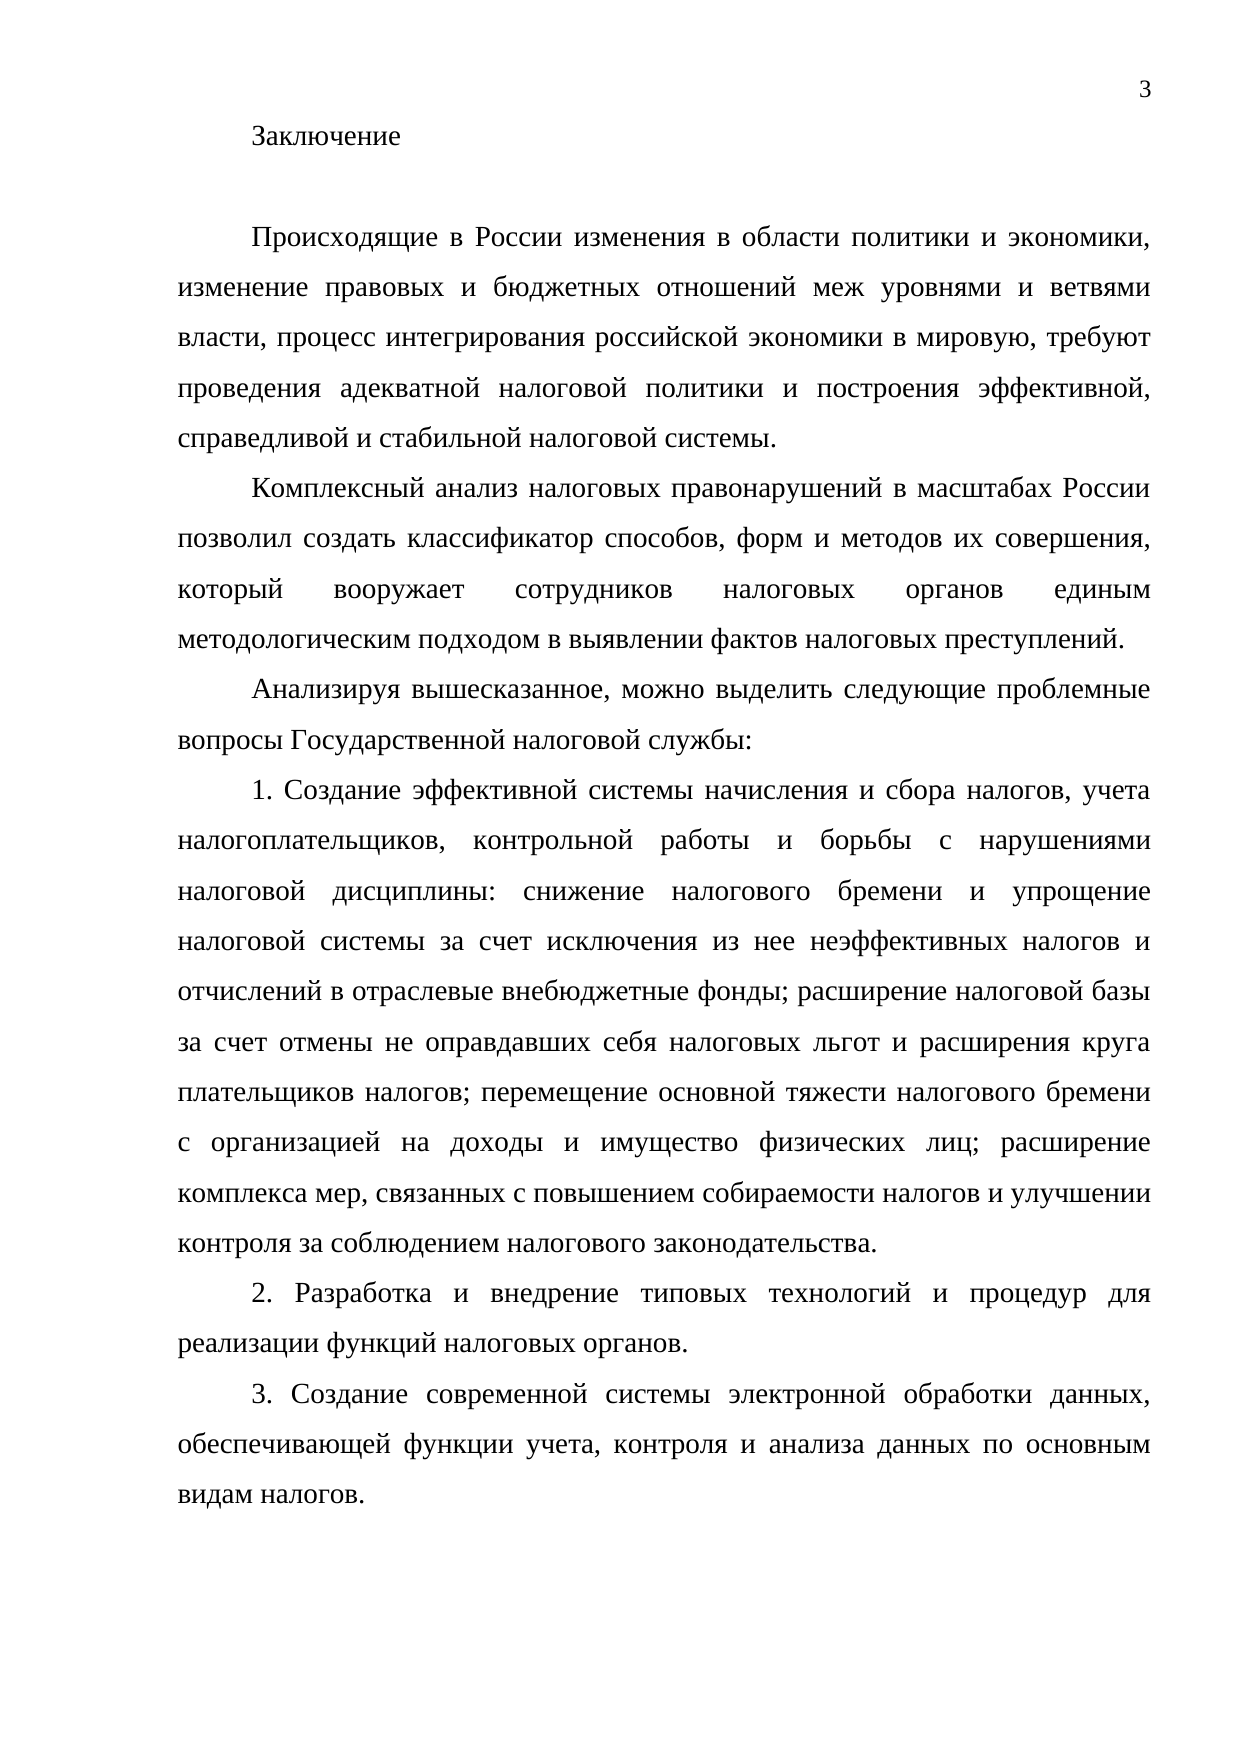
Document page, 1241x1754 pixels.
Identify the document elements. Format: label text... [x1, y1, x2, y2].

text Комплексный анализ налоговых правонарушений в масштабах России позволил создать классификатор способов, форм и методов их совершения, который вооружает сотрудников налоговых органов единым методологическим подходом в выявлении фактов налоговых преступлений. [177, 470, 1152, 655]
text Анализируя вышесказанное, можно выделить следующие проблемные вопросы Государственной налоговой службы: [177, 672, 1152, 755]
text 3. Создание современной системы электронной обработки данных, обеспечивающей функции учета, контроля и анализа данных по основным видам налогов. [177, 1376, 1152, 1510]
text Происходящие в России изменения в области политики и экономики, изменение правовых и бюджетных отношений меж уровнями и ветвями власти, процесс интегрирования российской экономики в мировую, требуют проведения адекватной налоговой политики и построения эффективной, справедливой и стабильной налоговой системы. [177, 219, 1152, 453]
text 1. Создание эффективной системы начисления и сбора налогов, учета налогоплательщиков, контрольной работы и борьбы с нарушениями налоговой дисциплины: снижение налогового бремени и упрощение налоговой системы за счет исключения из нее неэффективных налогов и отчислений в отраслевые внебюджетные фонды; расширение налоговой базы за счет отмены не оправдавших себя налоговых льгот и расширения круга плательщиков налогов; перемещение основной тяжести налогового бремени с организацией на доходы и имущество физических лиц; расширение комплекса мер, связанных с повышением собираемости налогов и улучшении контроля за соблюдением налогового законодательства. [177, 772, 1152, 1258]
text Заключение [177, 118, 1152, 152]
text 2. Разработка и внедрение типовых технологий и процедур для реализации функций налоговых органов. [177, 1275, 1152, 1359]
